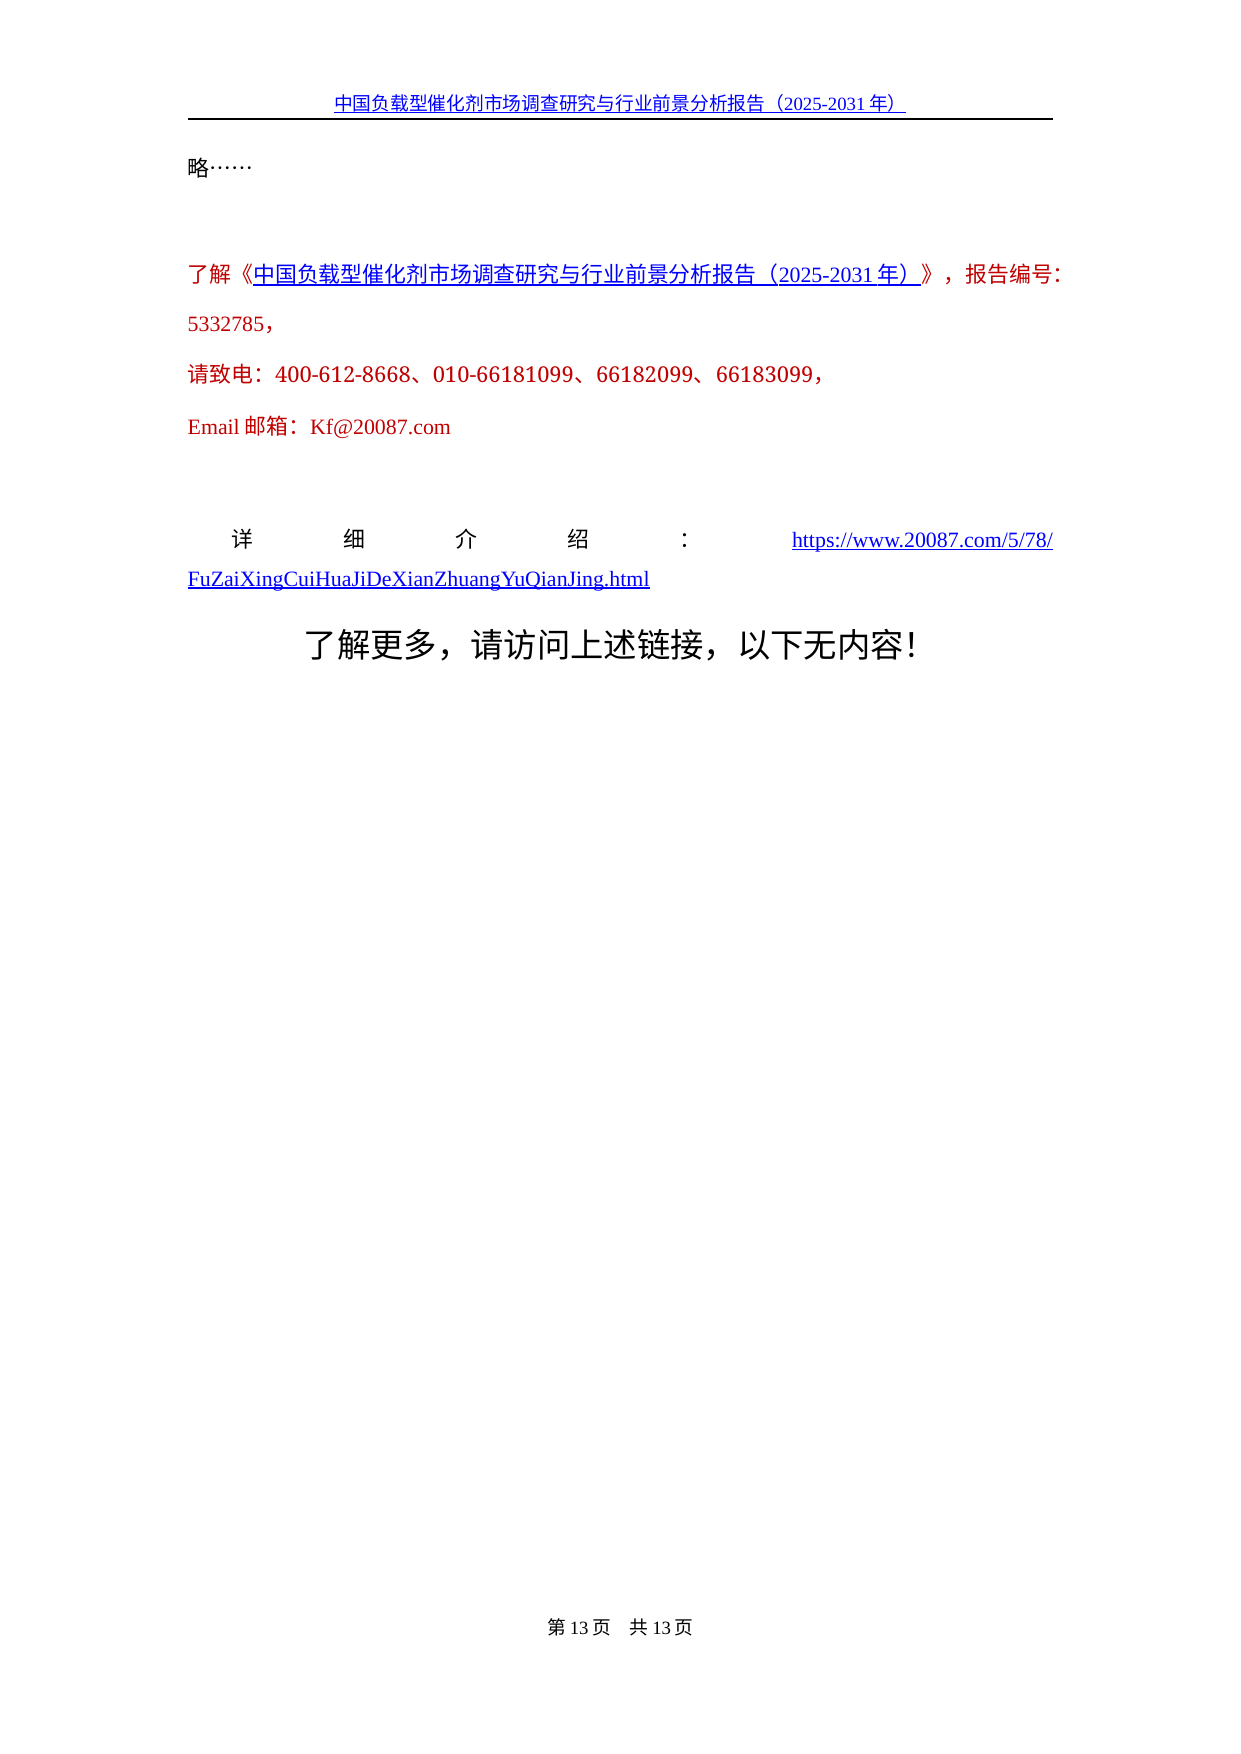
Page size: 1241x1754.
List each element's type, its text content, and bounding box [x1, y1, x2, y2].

text 了解《中国负载型催化剂市场调查研究与行业前景分析报告（2025-2031年）》，报告编号：5332785， [187, 257, 1053, 338]
text 请致电：400-612-8668、010-66181099、66182099、66183099， [187, 357, 1053, 389]
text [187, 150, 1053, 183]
text Email邮箱：Kf@20087.com [187, 408, 1053, 441]
title 了解更多，请访问上述链接，以下无内容！ [187, 610, 1053, 675]
text 详细介绍：https://www.20087.com/5/78/FuZaiXingCuiHuaJiDeXianZhuangYuQianJing.html [187, 521, 1053, 594]
